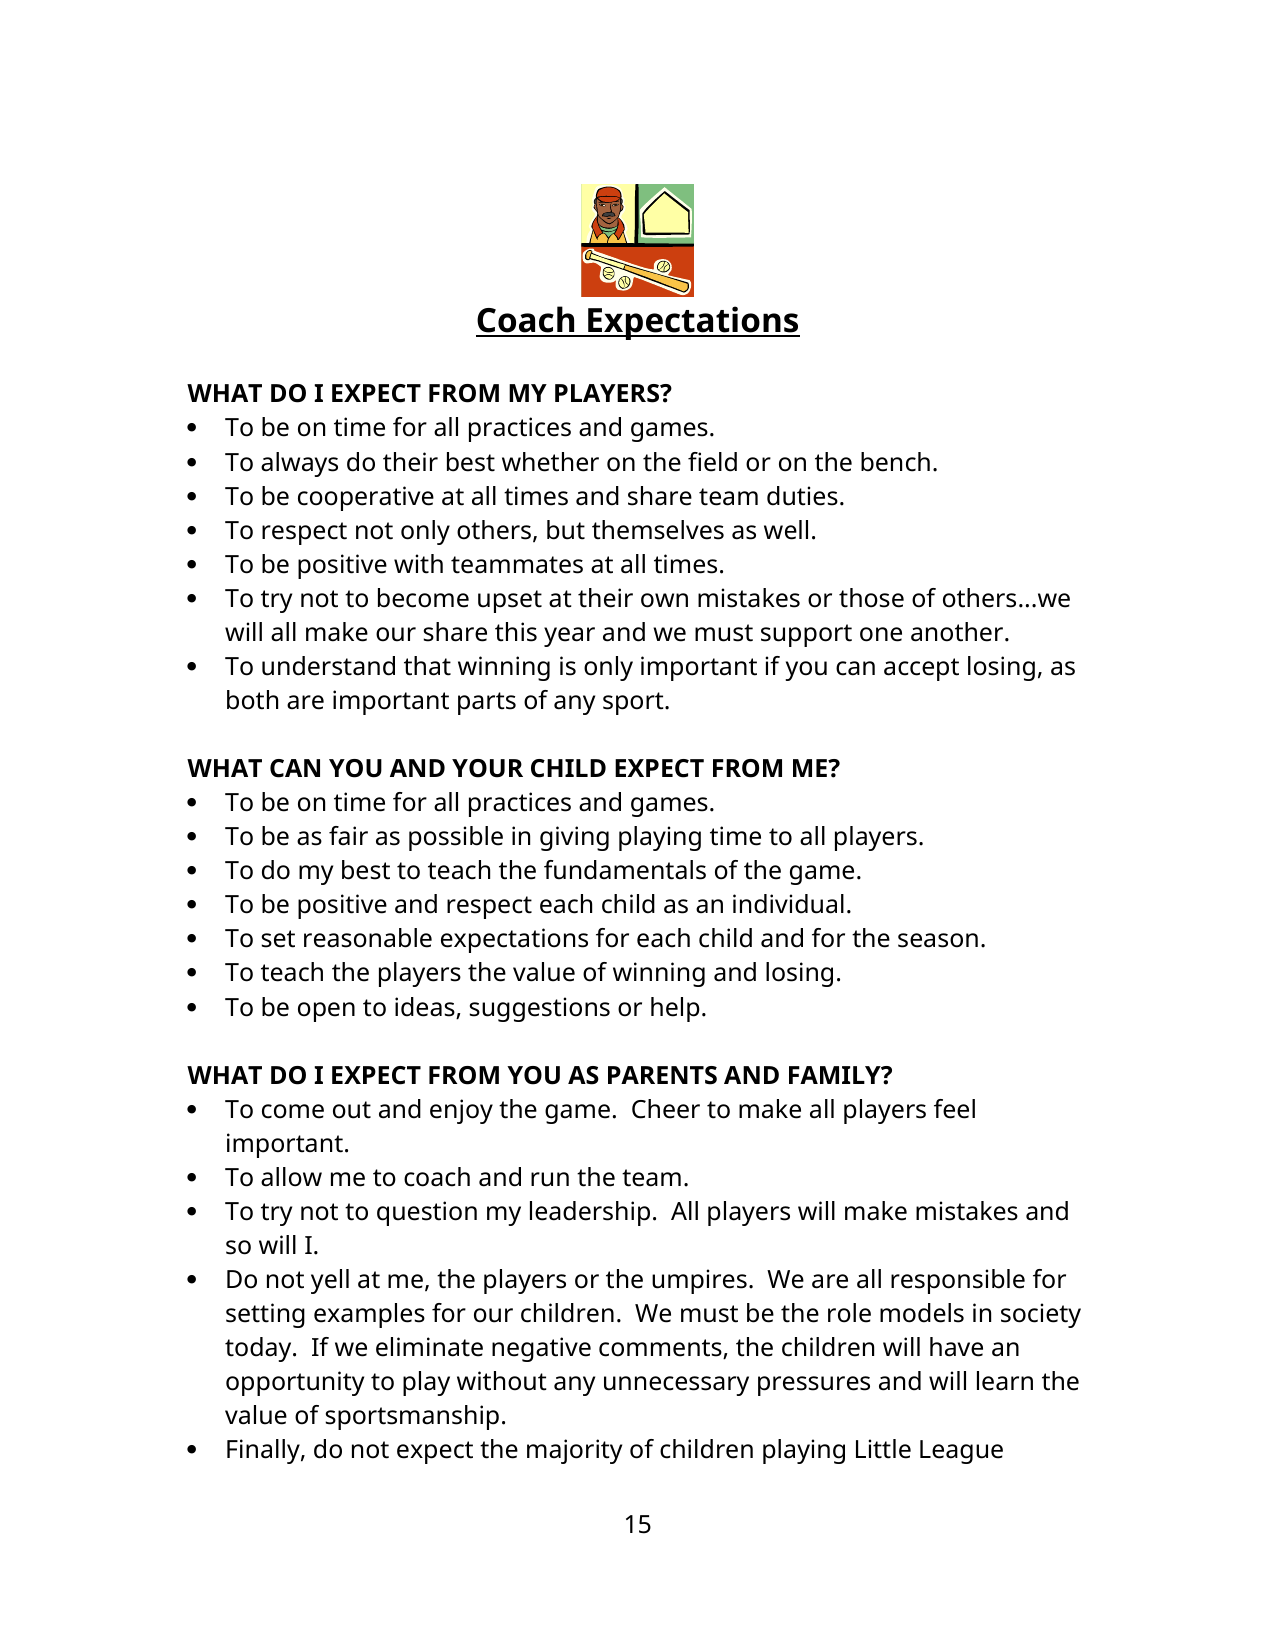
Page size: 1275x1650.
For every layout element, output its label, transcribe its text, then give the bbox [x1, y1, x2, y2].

list To always do their best whether on the field or on the bench. [187, 444, 1087, 478]
list To set reasonable expectations for each child and for the season. [187, 921, 1087, 955]
text Coach Expectations [187, 297, 1087, 342]
text WHAT DO I EXPECT FROM MY PLAYERS? [187, 376, 1087, 410]
list To be on time for all practices and games. [187, 410, 1087, 444]
list To respect not only others, but themselves as well. [187, 512, 1087, 546]
list To understand that winning is only important if you can accept losing, as both are important parts of any sport. [187, 648, 1087, 717]
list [187, 1432, 1087, 1466]
list To be positive and respect each child as an individual. [187, 887, 1087, 921]
list To try not to question my leadership. All players will make mistakes and so will I. [187, 1193, 1087, 1262]
list To try not to become upset at their own mistakes or those of others...we will all make our share this year and we must support one another. [187, 580, 1087, 648]
list To be positive with teammates at all times. [187, 546, 1087, 580]
list To be cooperative at all times and share team duties. [187, 478, 1087, 512]
list To allow me to coach and run the team. [187, 1159, 1087, 1193]
list Do not yell at me, the players or the umpires. We are all responsible for setting examples for our children. We must be the role models in society today. If we eliminate negative comments, the children will have an opportunity to play without any unnecessary pressures and will learn the value of sportsmanship. [187, 1262, 1087, 1432]
list To be open to ideas, suggestions or help. [187, 989, 1087, 1023]
text WHAT CAN YOU AND YOUR CHILD EXPECT FROM ME? [187, 751, 1087, 785]
list To do my best to teach the fundamentals of the game. [187, 853, 1087, 887]
list To be on time for all practices and games. [187, 785, 1087, 819]
list To come out and enjoy the game. Cheer to make all players feel important. [187, 1091, 1087, 1159]
list To be as fair as possible in giving playing time to all players. [187, 819, 1087, 853]
text WHAT DO I EXPECT FROM YOU AS PARENTS AND FAMILY? [187, 1057, 1087, 1091]
list To teach the players the value of winning and losing. [187, 955, 1087, 989]
